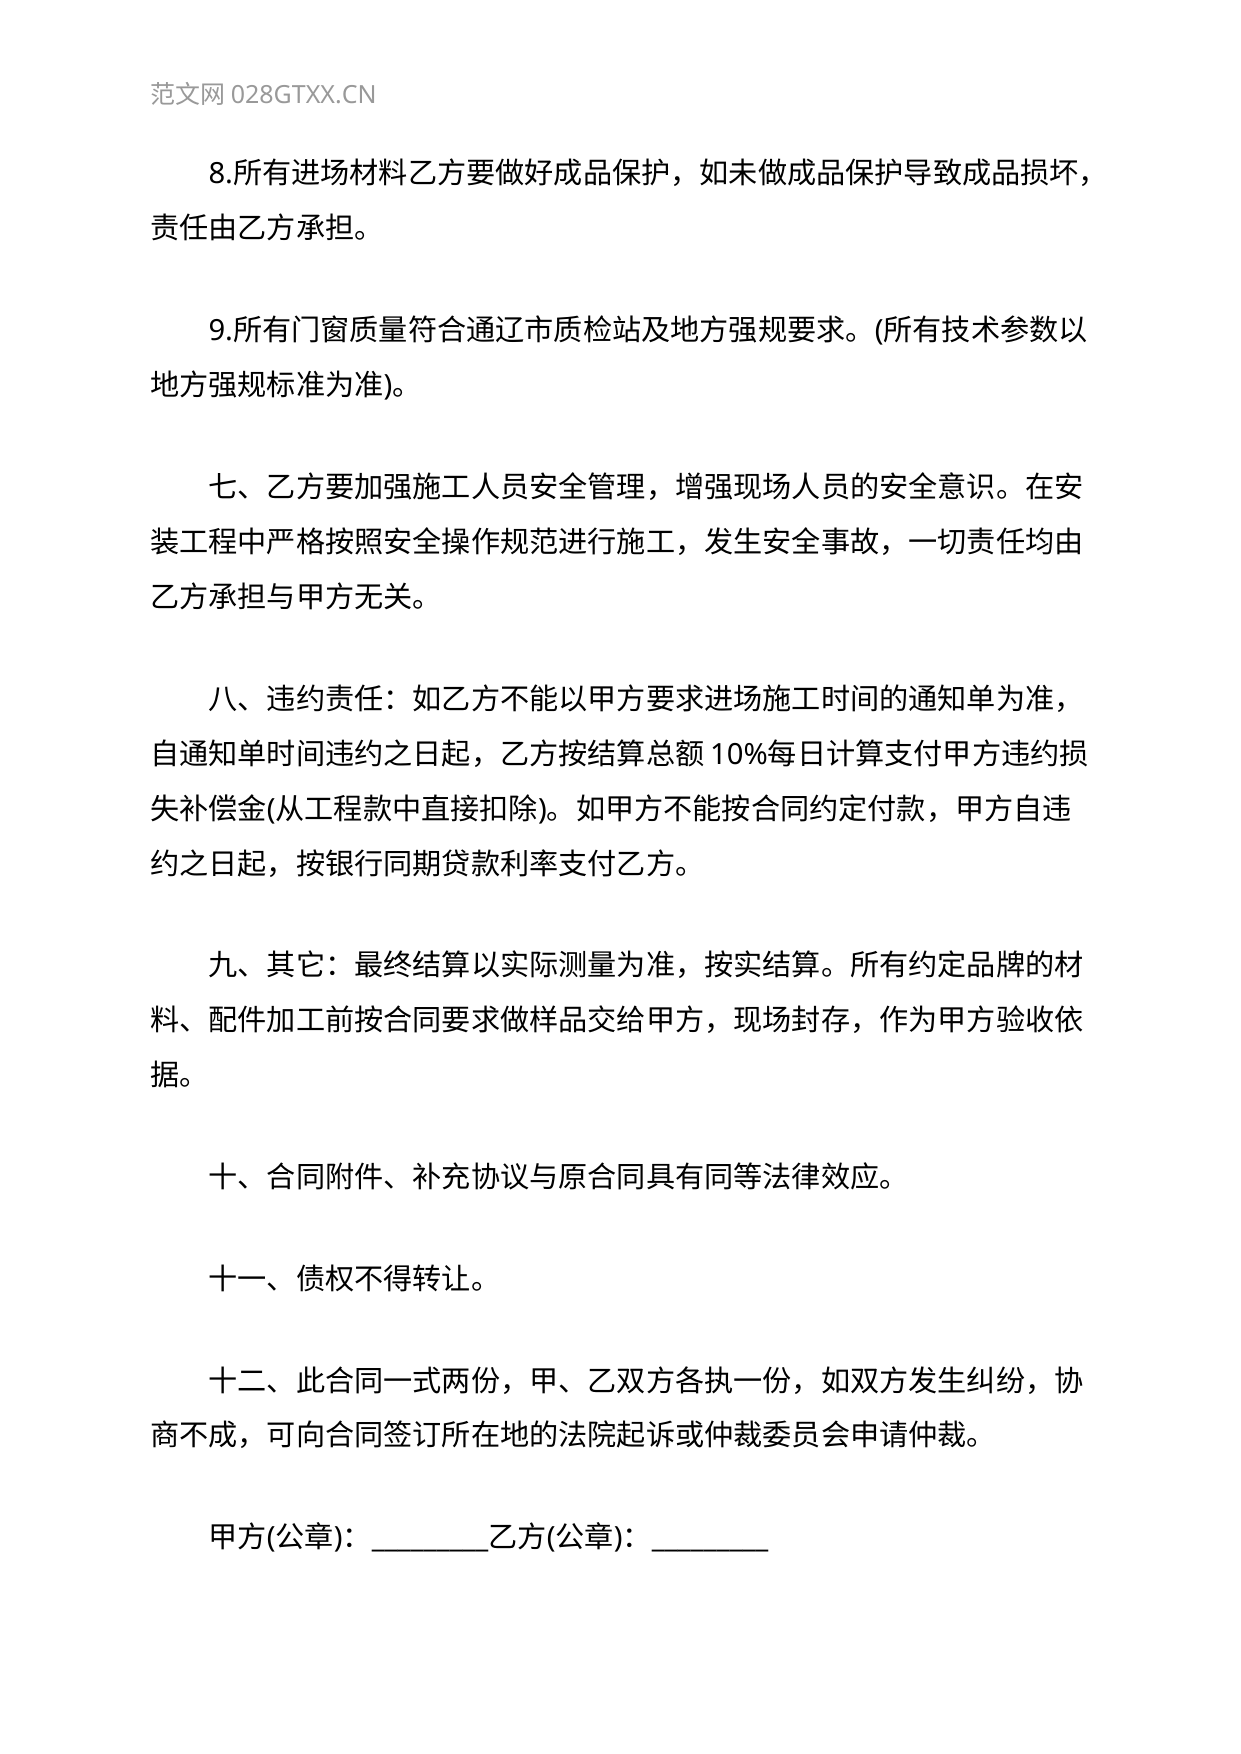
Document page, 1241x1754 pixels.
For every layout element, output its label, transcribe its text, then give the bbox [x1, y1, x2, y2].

text 8.所有进场材料乙方要做好成品保护，如未做成品保护导致成品损坏，责任由乙方承担。 [150, 150, 1090, 247]
text 七、乙方要加强施工人员安全管理，增强现场人员的安全意识。在安装工程中严格按照安全操作规范进行施工，发生安全事故，一切责任均由乙方承担与甲方无关。 [150, 464, 1090, 616]
text 9.所有门窗质量符合通辽市质检站及地方强规要求。(所有技术参数以地方强规标准为准)。 [150, 307, 1090, 404]
text 甲方(公章)：_________乙方(公章)：_________ [150, 1514, 1090, 1556]
text 十、合同附件、补充协议与原合同具有同等法律效应。 [150, 1153, 1090, 1196]
text 十一、债权不得转让。 [150, 1255, 1090, 1298]
text 八、违约责任：如乙方不能以甲方要求进场施工时间的通知单为准，自通知单时间违约之日起，乙方按结算总额10%每日计算支付甲方违约损失补偿金(从工程款中直接扣除)。如甲方不能按合同约定付款，甲方自违约之日起，按银行同期贷款利率支付乙方。 [150, 675, 1090, 882]
text 十二、此合同一式两份，甲、乙双方各执一份，如双方发生纠纷，协商不成，可向合同签订所在地的法院起诉或仲裁委员会申请仲裁。 [150, 1357, 1090, 1454]
text 九、其它：最终结算以实际测量为准，按实结算。所有约定品牌的材料、配件加工前按合同要求做样品交给甲方，现场封存，作为甲方验收依据。 [150, 942, 1090, 1094]
